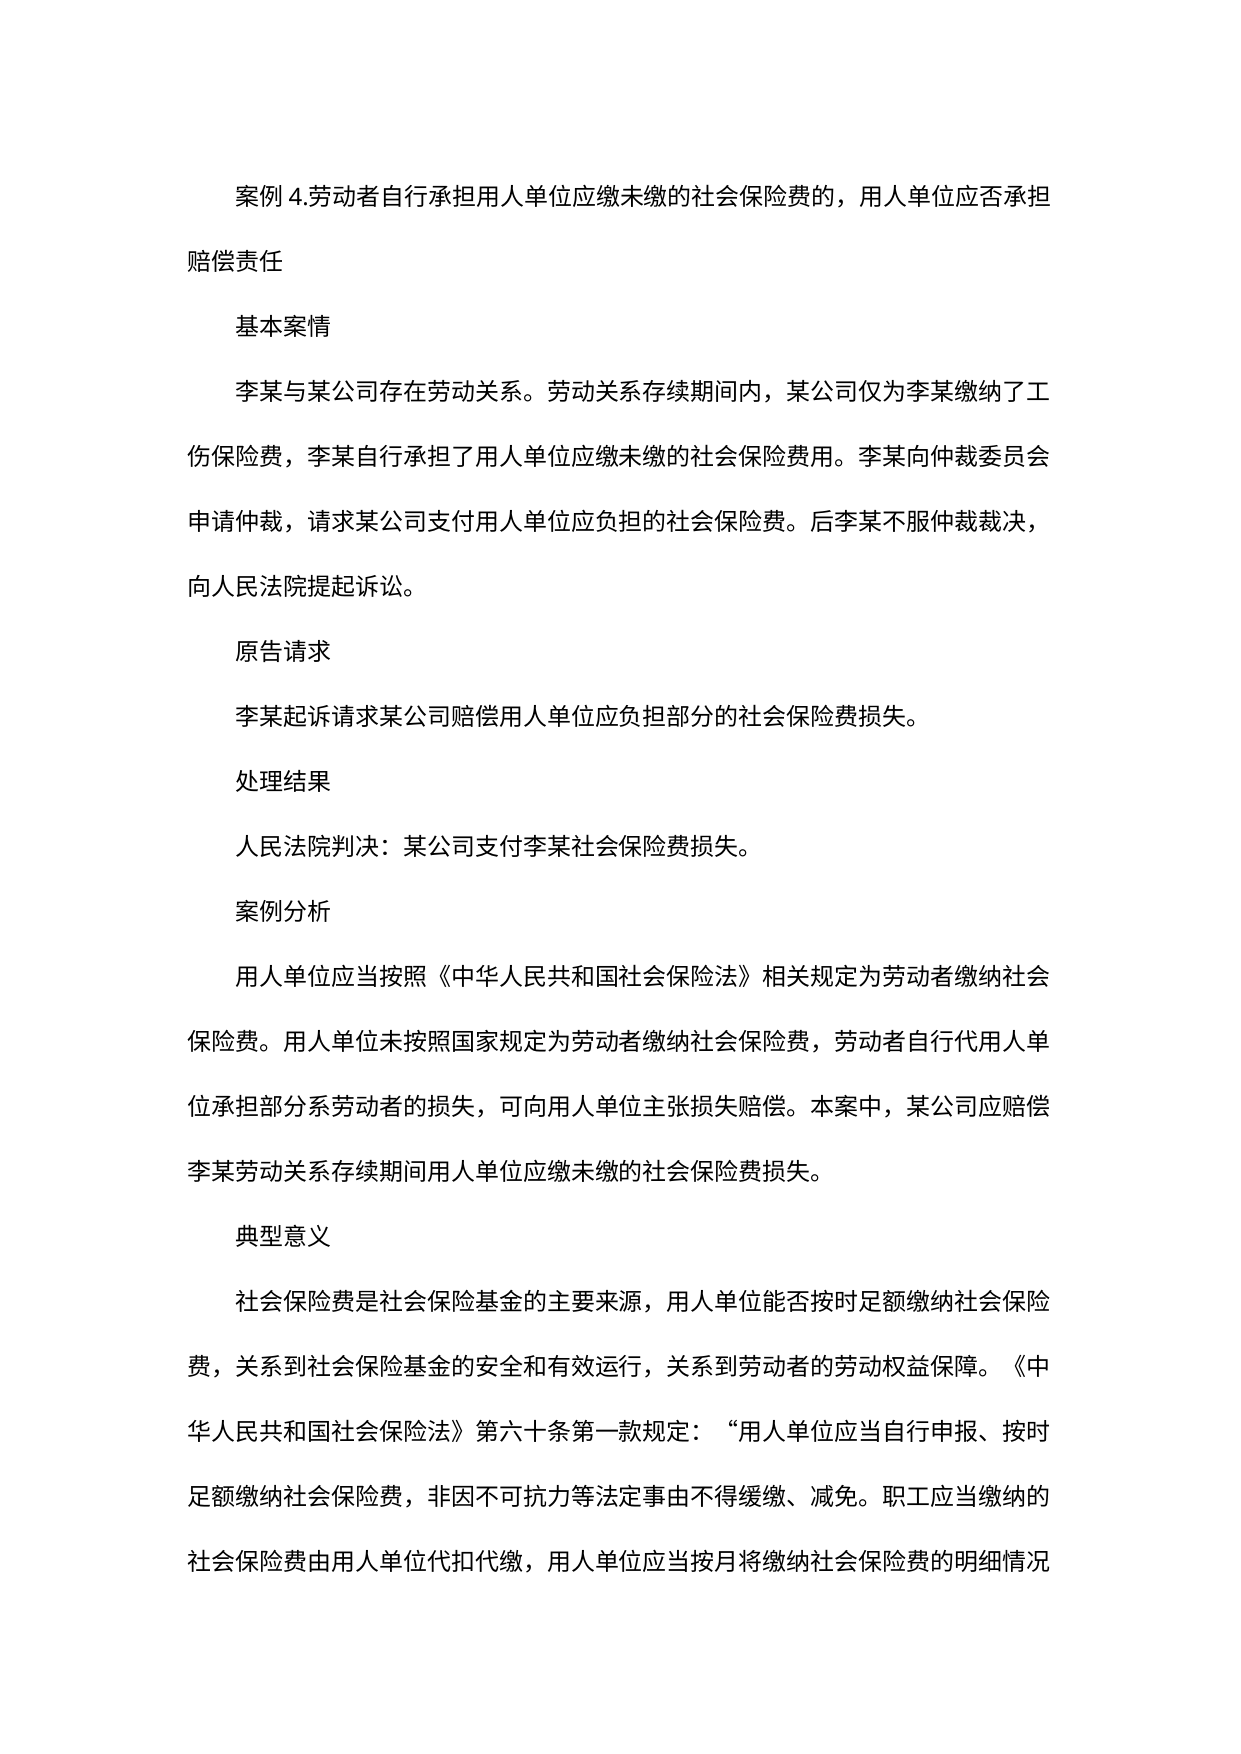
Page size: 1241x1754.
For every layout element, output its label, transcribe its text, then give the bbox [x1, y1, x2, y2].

text 李某起诉请求某公司赔偿用人单位应负担部分的社会保险费损失。 [187, 747, 1053, 812]
text 原告请求 [187, 682, 1053, 747]
text 案例4.劳动者自行承担用人单位应缴未缴的社会保险费的，用人单位应否承担赔偿责任 [187, 227, 1053, 357]
text 案例分析 [187, 942, 1053, 1007]
text 用人单位应当按照《中华人民共和国社会保险法》相关规定为劳动者缴纳社会保险费。用人单位未按照国家规定为劳动者缴纳社会保险费，劳动者自行代用人单位承担部分系劳动者的损失，可向用人单位主张损失赔偿。本案中，某公司应赔偿李某劳动关系存续期间用人单位应缴未缴的社会保险费损失。 [187, 1007, 1053, 1267]
text 人民法院判决：某公司支付李某社会保险费损失。 [187, 877, 1053, 942]
text 典型意义 [187, 1267, 1053, 1332]
text 基本案情 [187, 357, 1053, 422]
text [187, 1332, 1053, 1592]
text 处理结果 [187, 812, 1053, 877]
text 李某与某公司存在劳动关系。劳动关系存续期间内，某公司仅为李某缴纳了工伤保险费，李某自行承担了用人单位应缴未缴的社会保险费用。李某向仲裁委员会申请仲裁，请求某公司支付用人单位应负担的社会保险费。后李某不服仲裁裁决，向人民法院提起诉讼。 [187, 422, 1053, 682]
